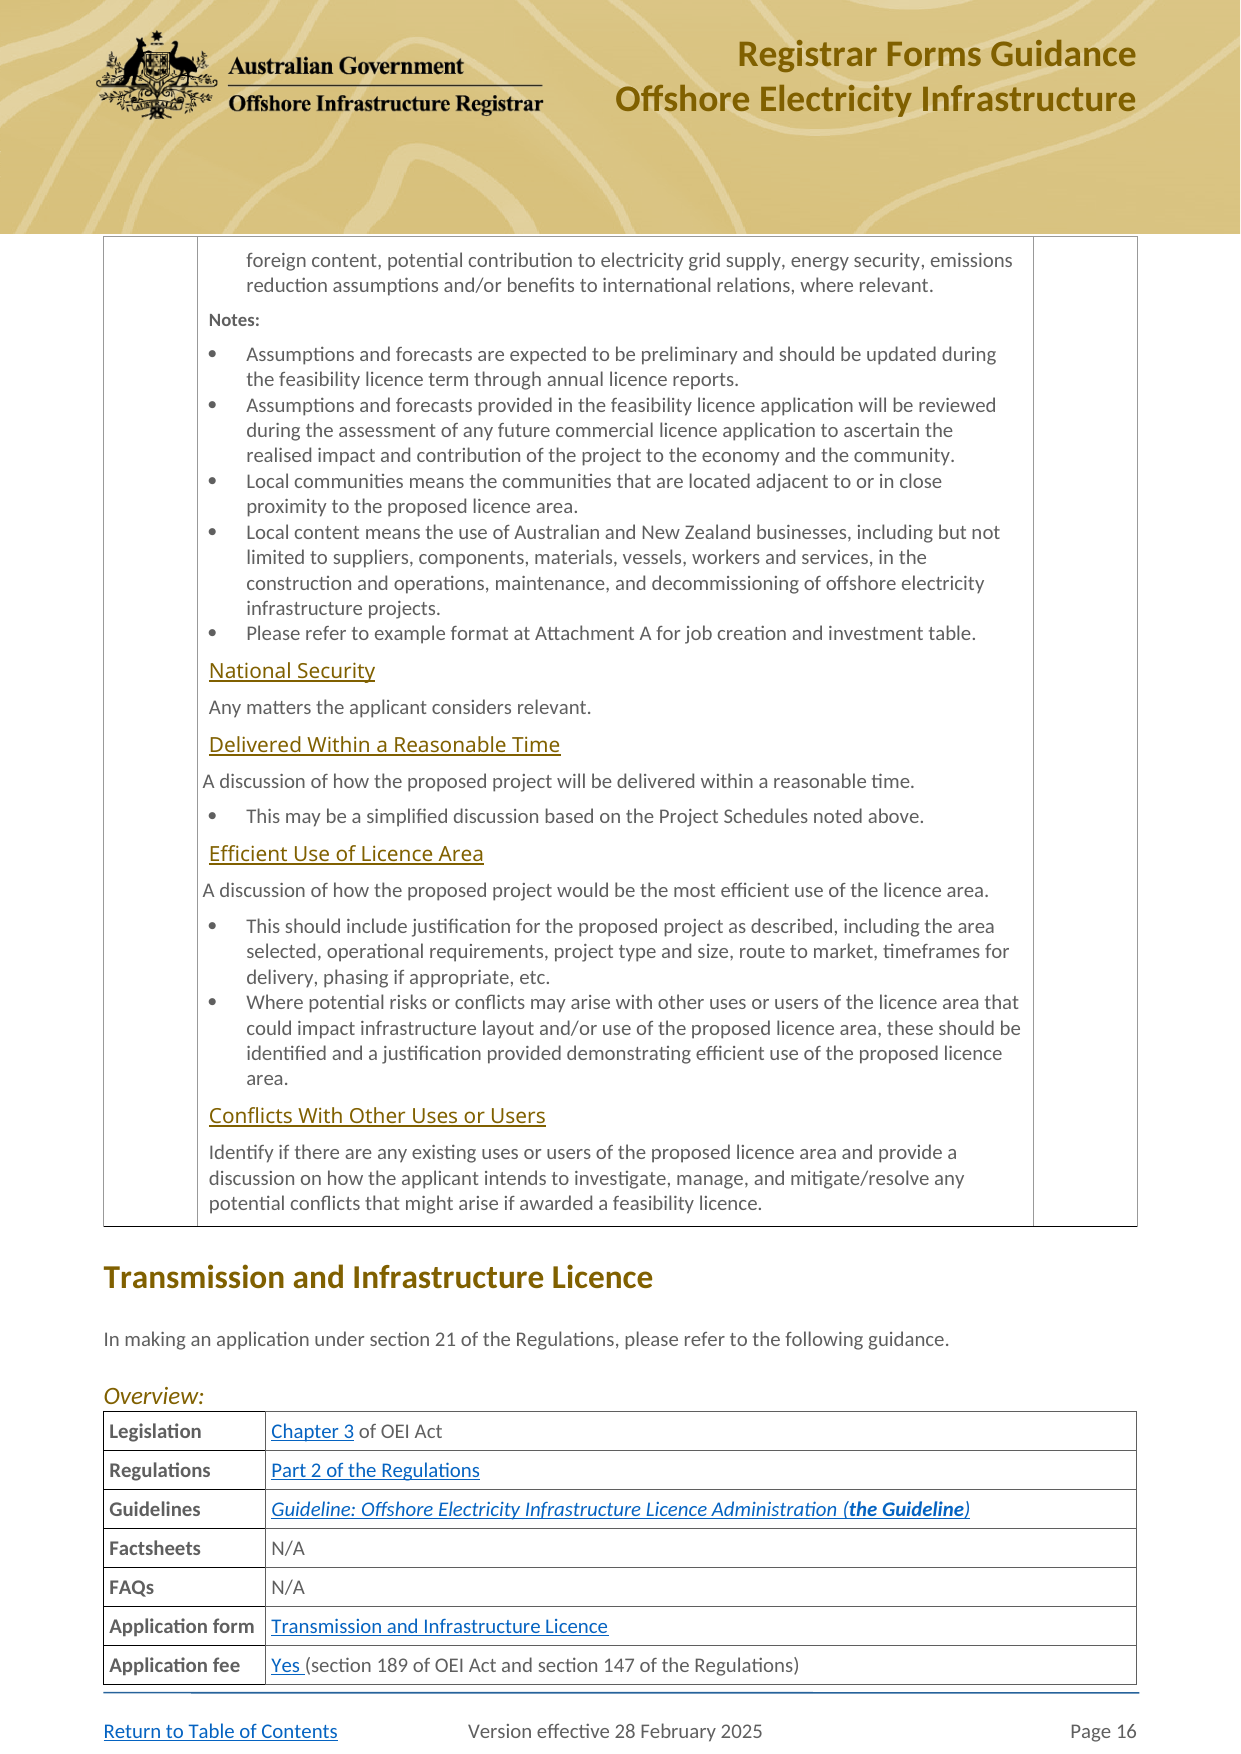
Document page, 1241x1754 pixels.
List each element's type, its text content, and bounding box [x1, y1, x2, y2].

table_cell Part 2 of the Regulations [266, 1451, 1136, 1489]
text In making an application under section 21 of the Regulations, please refer to the following guidance. [103, 1326, 1137, 1351]
picture [96, 30, 544, 120]
table_cell FAQs [104, 1568, 265, 1606]
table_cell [198, 237, 1033, 1226]
table_cell Factsheets [104, 1529, 265, 1567]
table_cell Guideline: Offshore Electricity Infrastructure Licence Administration (the Guideline) [266, 1490, 1136, 1528]
table_cell N/A [266, 1568, 1136, 1606]
table_cell [104, 237, 197, 1226]
table_header Chapter 3 of OEI Act [266, 1412, 1136, 1450]
subtitle Overview: [103, 1380, 1137, 1411]
table_cell Guidelines [104, 1490, 265, 1528]
table_cell N/A [266, 1529, 1136, 1567]
table_cell Yes (section 189 of OEI Act and section 147 of the Regulations) [266, 1646, 1136, 1683]
subtitle Transmission and Infrastructure Licence [103, 1256, 1137, 1297]
table_header Legislation [104, 1412, 265, 1450]
table_cell Regulations [104, 1451, 265, 1489]
table_cell Application fee [104, 1646, 265, 1683]
table_cell Transmission and Infrastructure Licence [266, 1607, 1136, 1644]
table_cell Application form [104, 1607, 265, 1644]
